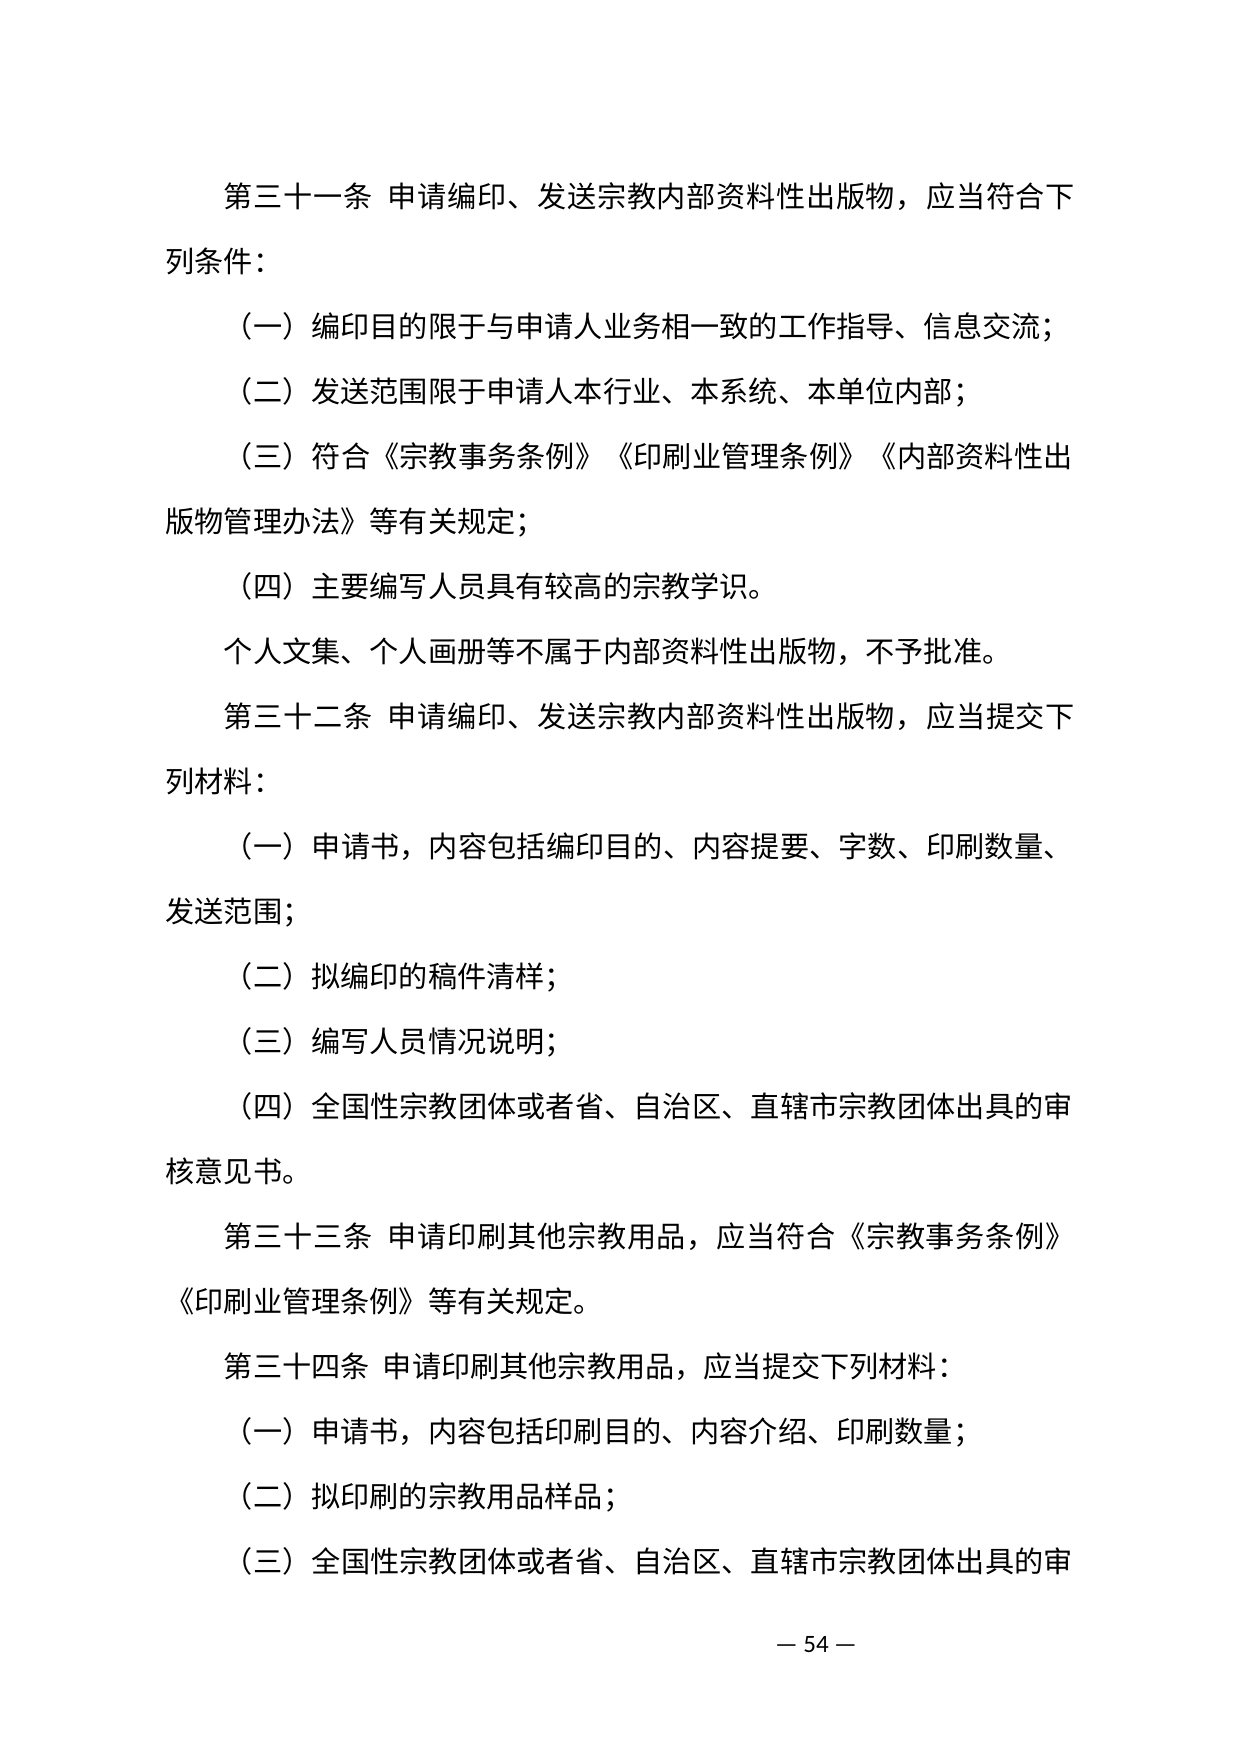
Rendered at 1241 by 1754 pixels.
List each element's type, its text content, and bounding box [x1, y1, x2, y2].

text （一）编印目的限于与申请人业务相一致的工作指导、信息交流； [165, 292, 1075, 357]
text （三）符合《宗教事务条例》《印刷业管理条例》《内部资料性出版物管理办法》等有关规定； [165, 422, 1075, 552]
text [165, 1527, 1075, 1592]
text 第三十三条 申请印刷其他宗教用品，应当符合《宗教事务条例》《印刷业管理条例》等有关规定。 [165, 1202, 1075, 1332]
text （二）发送范围限于申请人本行业、本系统、本单位内部； [165, 357, 1075, 422]
text 第三十二条 申请编印、发送宗教内部资料性出版物，应当提交下列材料： [165, 682, 1075, 812]
text （一）申请书，内容包括印刷目的、内容介绍、印刷数量； [165, 1397, 1075, 1462]
text 个人文集、个人画册等不属于内部资料性出版物，不予批准。 [165, 617, 1075, 682]
text （四）全国性宗教团体或者省、自治区、直辖市宗教团体出具的审核意见书。 [165, 1072, 1075, 1202]
text 第三十四条 申请印刷其他宗教用品，应当提交下列材料： [165, 1332, 1075, 1397]
text 第三十一条 申请编印、发送宗教内部资料性出版物，应当符合下列条件： [165, 162, 1075, 292]
text （二）拟印刷的宗教用品样品； [165, 1462, 1075, 1527]
text （四）主要编写人员具有较高的宗教学识。 [165, 552, 1075, 617]
text （三）编写人员情况说明； [165, 1007, 1075, 1072]
text （二）拟编印的稿件清样； [165, 942, 1075, 1007]
text （一）申请书，内容包括编印目的、内容提要、字数、印刷数量、发送范围； [165, 812, 1075, 942]
